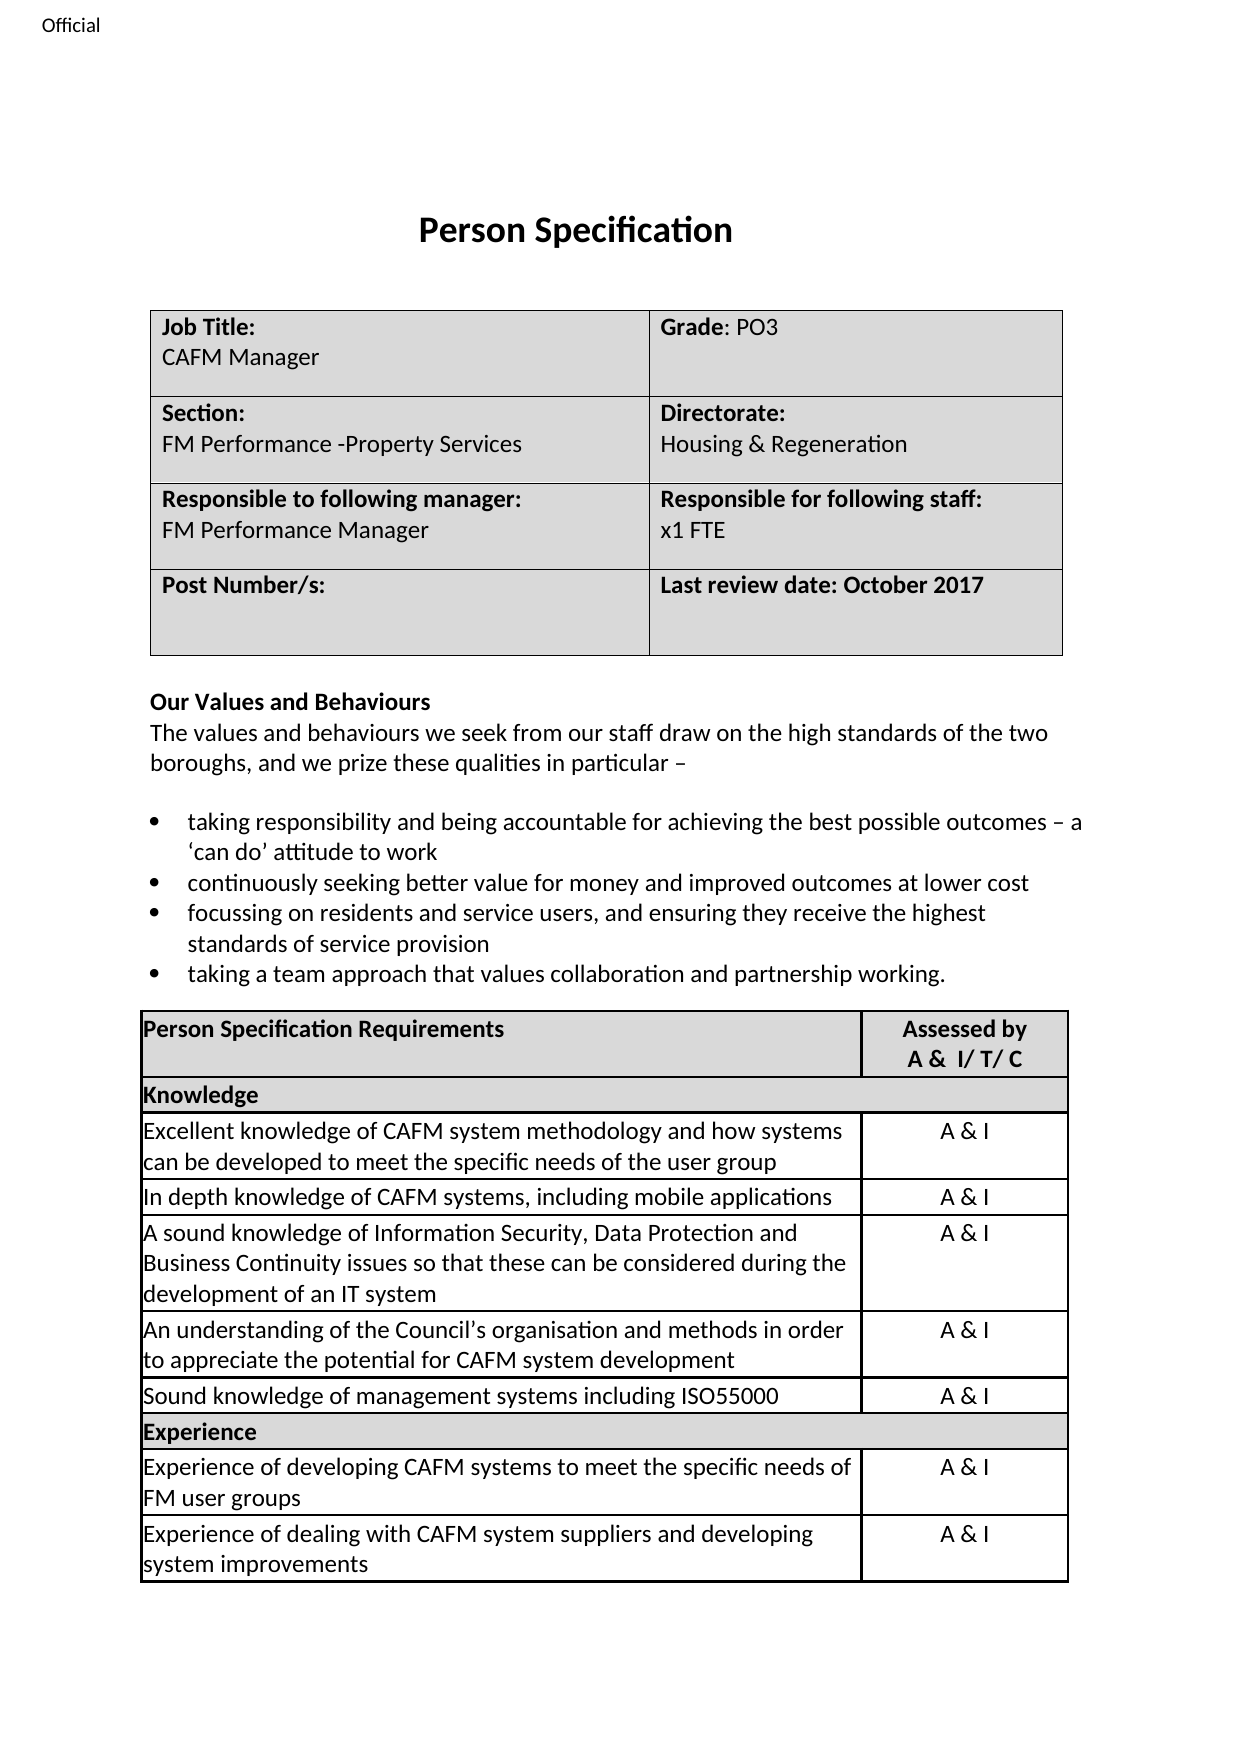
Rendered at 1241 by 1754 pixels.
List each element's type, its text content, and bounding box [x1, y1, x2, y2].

table_cell Responsible to following manager: FM Performance Manager [151, 484, 649, 569]
text Our Values and Behaviours [150, 686, 1090, 717]
table_header Person Specification Requirements [143, 1012, 860, 1076]
table_cell Section: FM Performance -Property Services [151, 397, 649, 482]
list continuously seeking better value for money and improved outcomes at lower cost [150, 867, 1090, 898]
table_cell A & I [863, 1180, 1067, 1213]
table_cell Knowledge [143, 1078, 1067, 1111]
list taking responsibility and being accountable for achieving the best possible outcomes – a ‘can do’ attitude to work [150, 806, 1090, 867]
table_cell A & I [863, 1114, 1067, 1178]
table_cell Sound knowledge of management systems including ISO55000 [143, 1379, 860, 1412]
table_header Assessed by A & I/ T/ C [863, 1012, 1067, 1076]
table_cell Responsible for following staff: x1 FTE [650, 484, 1062, 569]
table_cell Experience [143, 1414, 1067, 1448]
table_cell A & I [863, 1516, 1067, 1580]
table_header Job Title: CAFM Manager [151, 311, 649, 396]
table_cell Experience of developing CAFM systems to meet the specific needs of FM user groups [143, 1450, 860, 1514]
table_cell An understanding of the Council’s organisation and methods in order to appreciate the potential for CAFM system development [143, 1312, 860, 1376]
table_cell Excellent knowledge of CAFM system methodology and how systems can be developed to meet the specific needs of the user group [143, 1114, 860, 1178]
table_cell A & I [863, 1379, 1067, 1412]
text Person Specification [150, 206, 1090, 252]
table_cell A & I [863, 1216, 1067, 1310]
table_cell A & I [863, 1312, 1067, 1376]
table_cell Directorate: Housing & Regeneration [650, 397, 1062, 482]
table_cell A & I [863, 1450, 1067, 1514]
table_cell Experience of dealing with CAFM system suppliers and developing system improvements [143, 1516, 860, 1580]
table_header Grade: PO3 [650, 311, 1062, 396]
table_cell Last review date: October 2017 [650, 570, 1062, 655]
table_cell In depth knowledge of CAFM systems, including mobile applications [143, 1180, 860, 1213]
list taking a team approach that values collaboration and partnership working. [150, 959, 1090, 989]
table_cell A sound knowledge of Information Security, Data Protection and Business Continuity issues so that these can be considered during the development of an IT system [143, 1216, 860, 1310]
table_cell Post Number/s: [151, 570, 649, 655]
list focussing on residents and service users, and ensuring they receive the highest standards of service provision [150, 898, 1090, 959]
text The values and behaviours we seek from our staff draw on the high standards of the two boroughs, and we prize these qualities in particular – [150, 717, 1090, 778]
